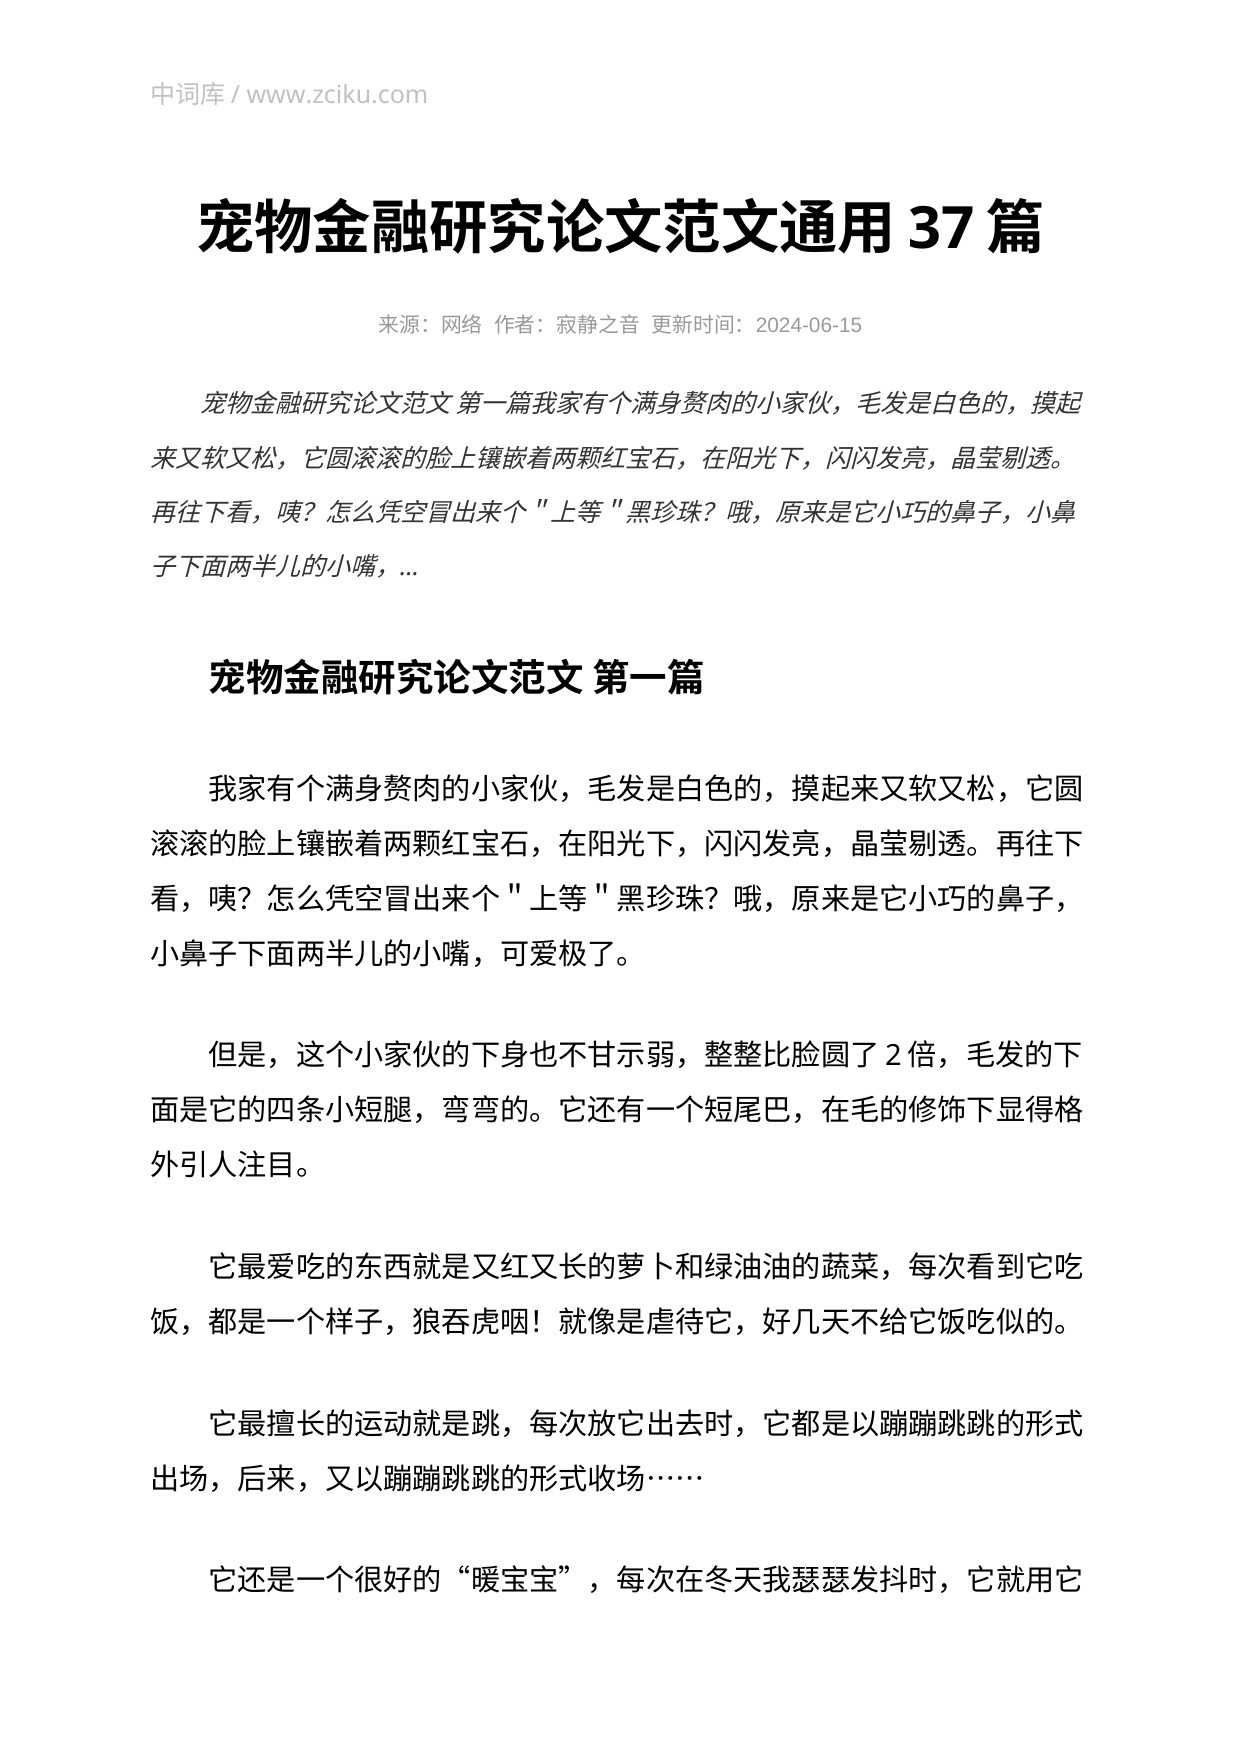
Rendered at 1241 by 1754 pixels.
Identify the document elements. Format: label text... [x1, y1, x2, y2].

text 它最爱吃的东西就是又红又长的萝卜和绿油油的蔬菜，每次看到它吃饭，都是一个样子，狼吞虎咽！就像是虐待它，好几天不给它饭吃似的。 [150, 1244, 1090, 1341]
text 但是，这个小家伙的下身也不甘示弱，整整比脸圆了2倍，毛发的下面是它的四条小短腿，弯弯的。它还有一个短尾巴，在毛的修饰下显得格外引人注目。 [150, 1032, 1090, 1184]
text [150, 1557, 1090, 1599]
text 宠物金融研究论文范文 第一篇 [150, 648, 1090, 702]
text 宠物金融研究论文范文 第一篇我家有个满身赘肉的小家伙，毛发是白色的，摸起来又软又松，它圆滚滚的脸上镶嵌着两颗红宝石，在阳光下，闪闪发亮，晶莹剔透。再往下看，咦？怎么凭空冒出来个＂上等＂黑珍珠？哦，原来是它小巧的鼻子，小鼻子下面两半儿的小嘴，... [150, 384, 1090, 583]
text 它最擅长的运动就是跳，每次放它出去时，它都是以蹦蹦跳跳的形式出场，后来，又以蹦蹦跳跳的形式收场…… [150, 1400, 1090, 1497]
text 我家有个满身赘肉的小家伙，毛发是白色的，摸起来又软又松，它圆滚滚的脸上镶嵌着两颗红宝石，在阳光下，闪闪发亮，晶莹剔透。再往下看，咦？怎么凭空冒出来个＂上等＂黑珍珠？哦，原来是它小巧的鼻子，小鼻子下面两半儿的小嘴，可爱极了。 [150, 766, 1090, 972]
subtitle 宠物金融研究论文范文通用37篇 [150, 181, 1090, 266]
text 来源：网络 作者：寂静之音 更新时间：2024-06-15 [150, 313, 1090, 337]
